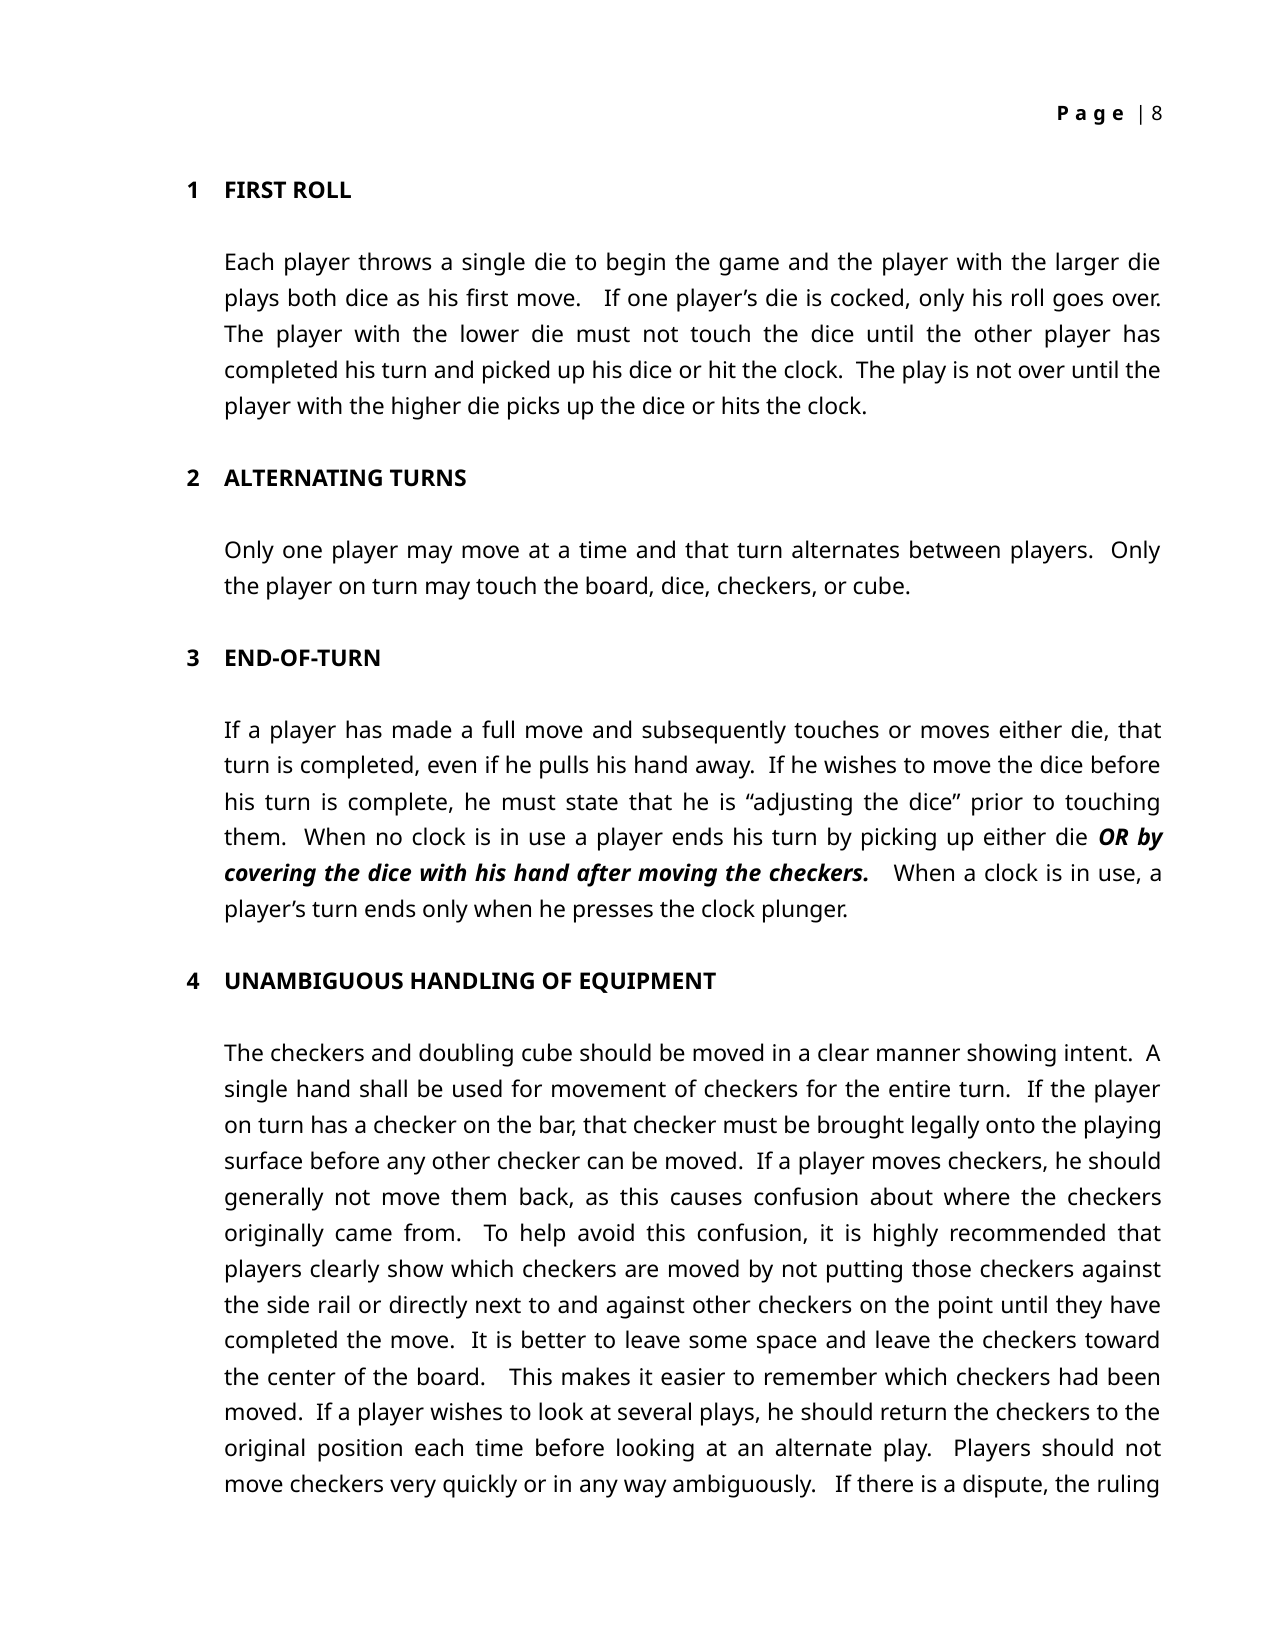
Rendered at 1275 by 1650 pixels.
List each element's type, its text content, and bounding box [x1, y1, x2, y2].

list Each player throws a single die to begin the game and the player with the larger die plays both dice as his first move. If one player’s die is cocked, only his roll goes over. The player with the lower die must not touch the dice until the other player has completed his turn and picked up his dice or hit the clock. The play is not over until the player with the higher die picks up the dice or hits the clock. [224, 246, 1162, 421]
list UNAMBIGUOUS HANDLING OF EQUIPMENT [186, 965, 1162, 996]
list FIRST ROLL [186, 174, 1162, 206]
list If a player has made a full move and subsequently touches or moves either die, that turn is completed, even if he pulls his hand away. If he wishes to move the dice before his turn is complete, he must state that he is “adjusting the dice” prior to touching them. When no clock is in use a player ends his turn by picking up either die OR by covering the dice with his hand after moving the checkers. When a clock is in use, a player’s turn ends only when he presses the clock plunger. [224, 713, 1162, 924]
list ALTERNATING TURNS [186, 462, 1162, 493]
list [224, 1037, 1162, 1499]
list Only one player may move at a time and that turn alternates between players. Only the player on turn may touch the board, dice, checkers, or cube. [224, 534, 1162, 601]
list END-OF-TURN [186, 642, 1162, 673]
